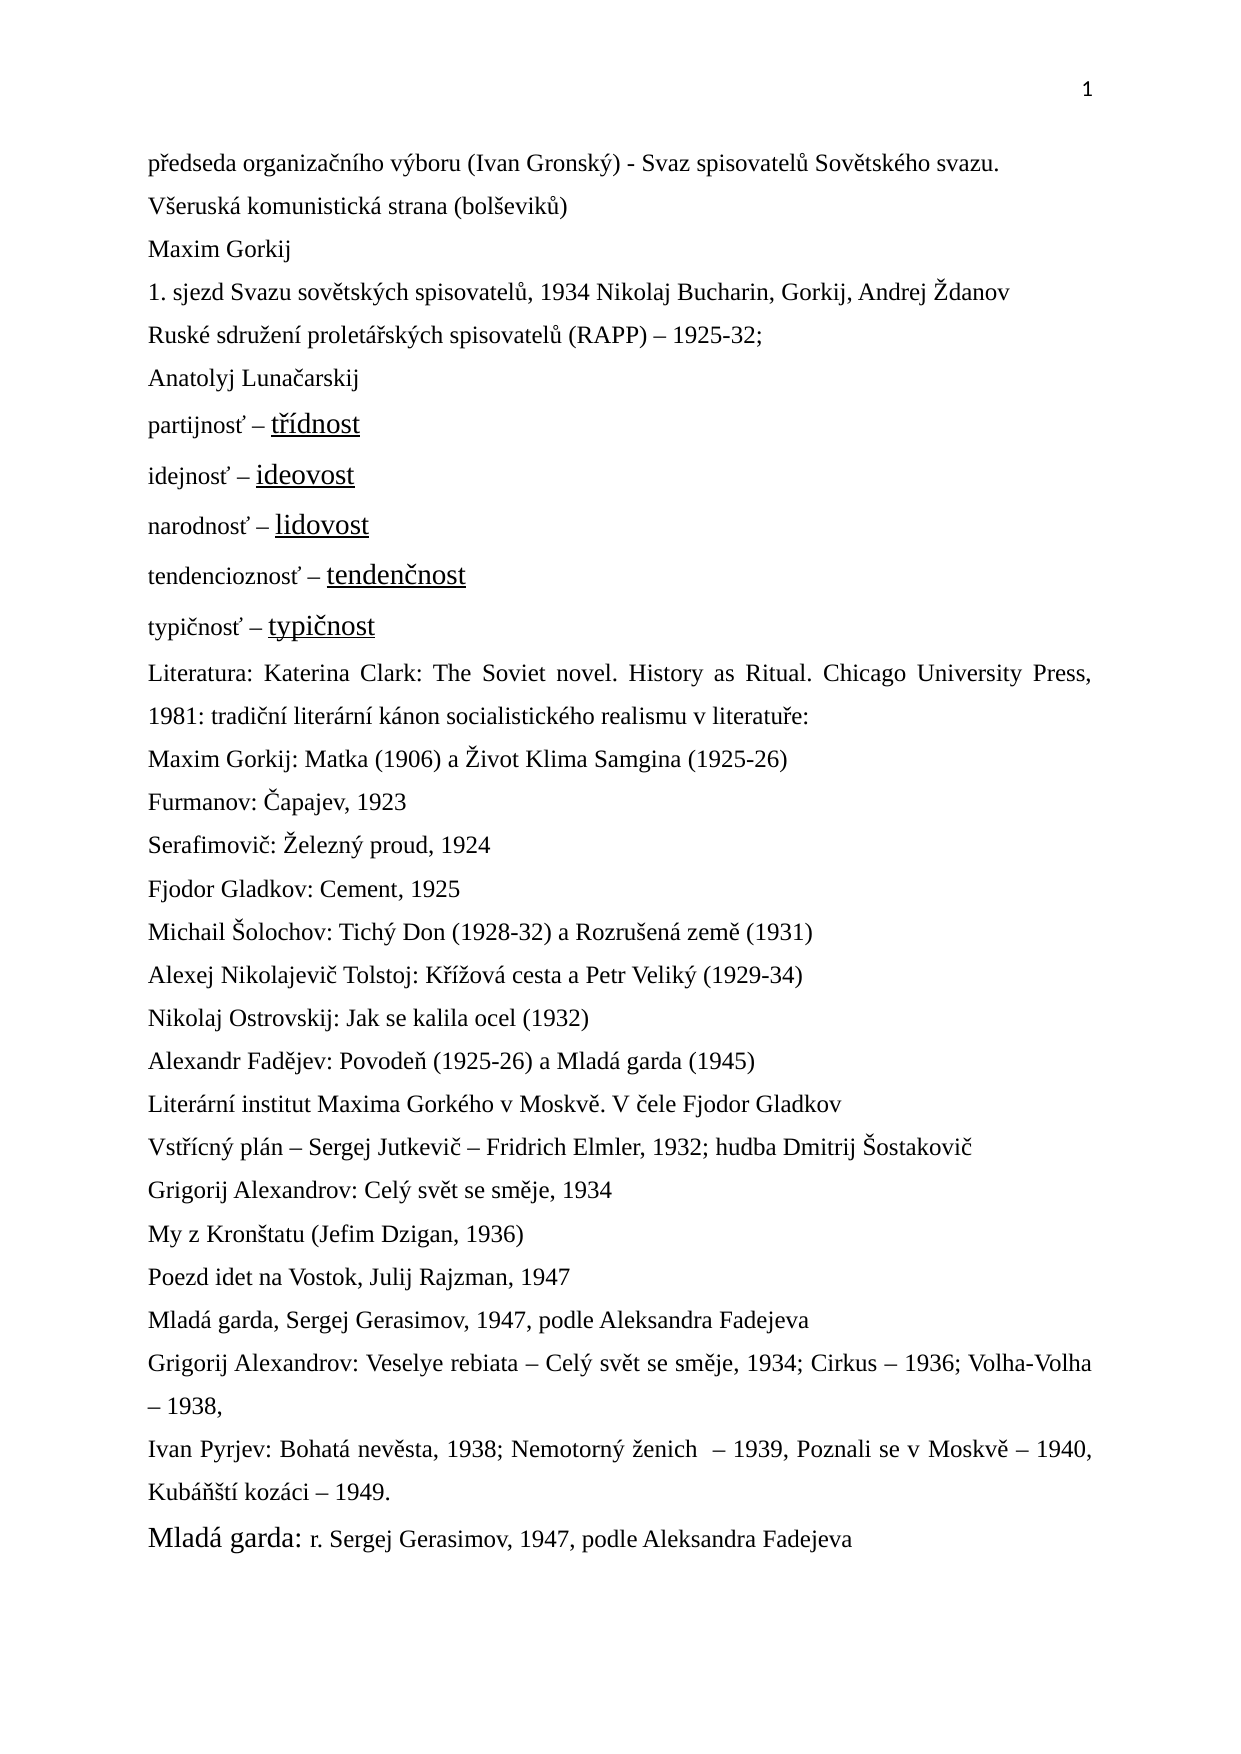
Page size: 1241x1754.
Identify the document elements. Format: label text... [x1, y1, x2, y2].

text Alexej Nikolajevič Tolstoj: Křížová cesta a Petr Veliký (1929-34) [148, 960, 1092, 989]
text typičnosť – typičnost [148, 608, 1092, 641]
text Poezd idet na Vostok, Julij Rajzman, 1947 [148, 1262, 1092, 1291]
text Grigorij Alexandrov: Celý svět se směje, 1934 [148, 1176, 1092, 1204]
text Mladá garda: r. Sergej Gerasimov, 1947, podle Aleksandra Fadejeva [148, 1521, 1092, 1554]
text Fjodor Gladkov: Cement, 1925 [148, 874, 1092, 902]
text narodnosť – lidovost [148, 507, 1092, 541]
text Všeruská komunistická strana (bolševiků) [148, 191, 1092, 219]
text partijnosť – třídnost [148, 406, 1092, 440]
text Anatolyj Lunačarskij [148, 363, 1092, 392]
text Maxim Gorkij [148, 234, 1092, 263]
text My z Kronštatu (Jefim Dzigan, 1936) [148, 1219, 1092, 1247]
text Serafimovič: Železný proud, 1924 [148, 831, 1092, 859]
text Maxim Gorkij: Matka (1906) a Život Klima Samgina (1925-26) [148, 744, 1092, 773]
text idejnosť – ideovost [148, 457, 1092, 490]
text Nikolaj Ostrovskij: Jak se kalila ocel (1932) [148, 1003, 1092, 1032]
text Ivan Pyrjev: Bohatá nevěsta, 1938; Nemotorný ženich – 1939, Poznali se v Moskvě – 1940, Kubáňští kozáci – 1949. [148, 1434, 1092, 1506]
text tendencioznosť – tendenčnost [148, 557, 1092, 591]
text Grigorij Alexandrov: Veselye rebiata – Celý svět se směje, 1934; Cirkus – 1936; Volha-Volha – 1938, [148, 1348, 1092, 1420]
text předseda organizačního výboru (Ivan Gronský) - Svaz spisovatelů Sovětského svazu. [148, 148, 1092, 176]
text Furmanov: Čapajev, 1923 [148, 787, 1092, 816]
text Literární institut Maxima Gorkého v Moskvě. V čele Fjodor Gladkov [148, 1089, 1092, 1118]
text 1. sjezd Svazu sovětských spisovatelů, 1934 Nikolaj Bucharin, Gorkij, Andrej Ždanov [148, 277, 1092, 306]
text Ruské sdružení proletářských spisovatelů (RAPP) – 1925-32; [148, 320, 1092, 349]
text Michail Šolochov: Tichý Don (1928-32) a Rozrušená země (1931) [148, 917, 1092, 946]
text Mladá garda, Sergej Gerasimov, 1947, podle Aleksandra Fadejeva [148, 1305, 1092, 1334]
text Alexandr Fadějev: Povodeň (1925-26) a Mladá garda (1945) [148, 1046, 1092, 1075]
text Literatura: Katerina Clark: The Soviet novel. History as Ritual. Chicago University Press, 1981: tradiční literární kánon socialistického realismu v literatuře: [148, 658, 1092, 730]
text Vstřícný plán – Sergej Jutkevič – Fridrich Elmler, 1932; hudba Dmitrij Šostakovič [148, 1132, 1092, 1161]
